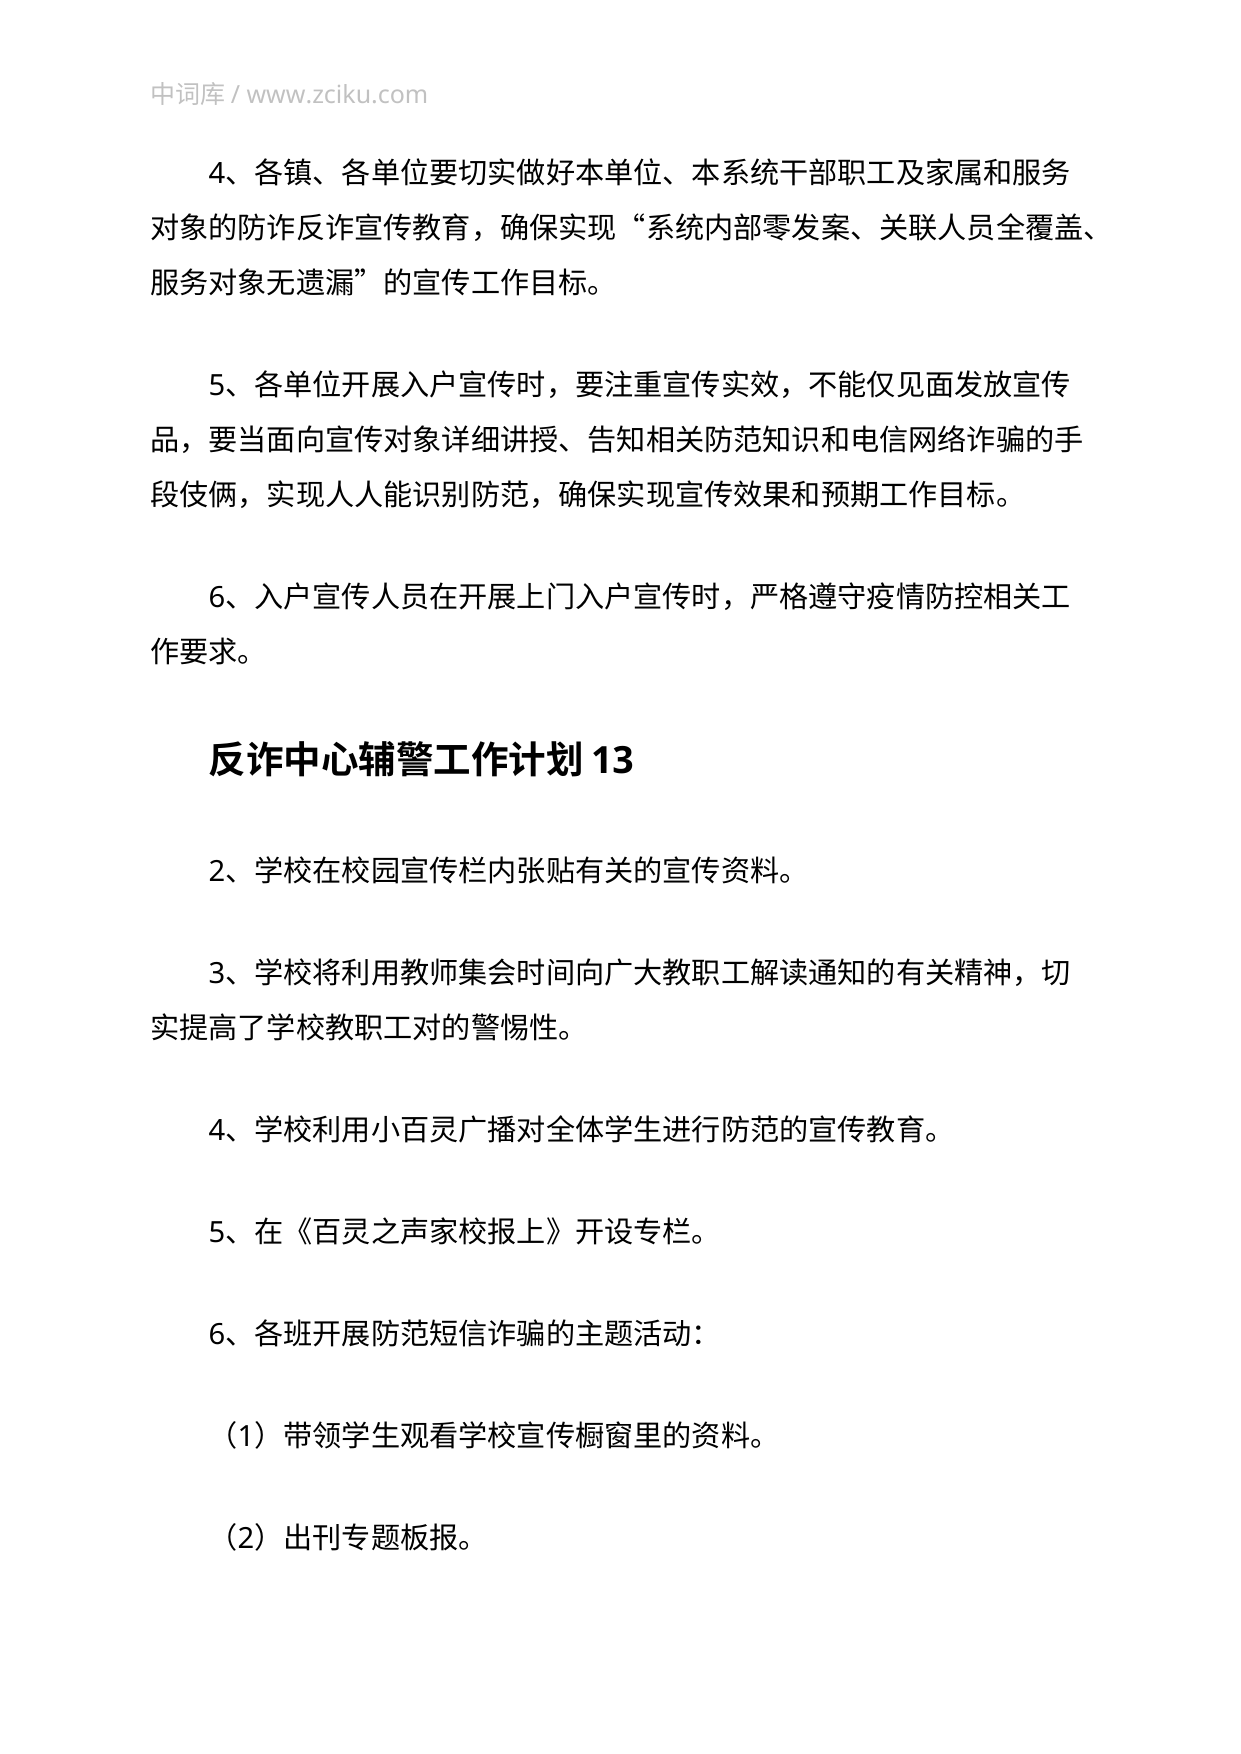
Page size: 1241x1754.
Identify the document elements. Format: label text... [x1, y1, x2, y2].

text 2、学校在校园宣传栏内张贴有关的宣传资料。 [150, 848, 1090, 890]
text 6、各班开展防范短信诈骗的主题活动： [150, 1310, 1090, 1353]
text 5、在《百灵之声家校报上》开设专栏。 [150, 1208, 1090, 1251]
text （2）出刊专题板报。 [150, 1514, 1090, 1557]
text 反诈中心辅警工作计划13 [150, 730, 1090, 784]
text 3、学校将利用教师集会时间向广大教职工解读通知的有关精神，切实提高了学校教职工对的警惕性。 [150, 950, 1090, 1047]
text 5、各单位开展入户宣传时，要注重宣传实效，不能仅见面发放宣传品，要当面向宣传对象详细讲授、告知相关防范知识和电信网络诈骗的手段伎俩，实现人人能识别防范，确保实现宣传效果和预期工作目标。 [150, 362, 1090, 514]
text 4、各镇、各单位要切实做好本单位、本系统干部职工及家属和服务对象的防诈反诈宣传教育，确保实现“系统内部零发案、关联人员全覆盖、服务对象无遗漏”的宣传工作目标。 [150, 150, 1090, 302]
text 6、入户宣传人员在开展上门入户宣传时，严格遵守疫情防控相关工作要求。 [150, 573, 1090, 671]
text 4、学校利用小百灵广播对全体学生进行防范的宣传教育。 [150, 1106, 1090, 1149]
text （1）带领学生观看学校宣传橱窗里的资料。 [150, 1412, 1090, 1455]
